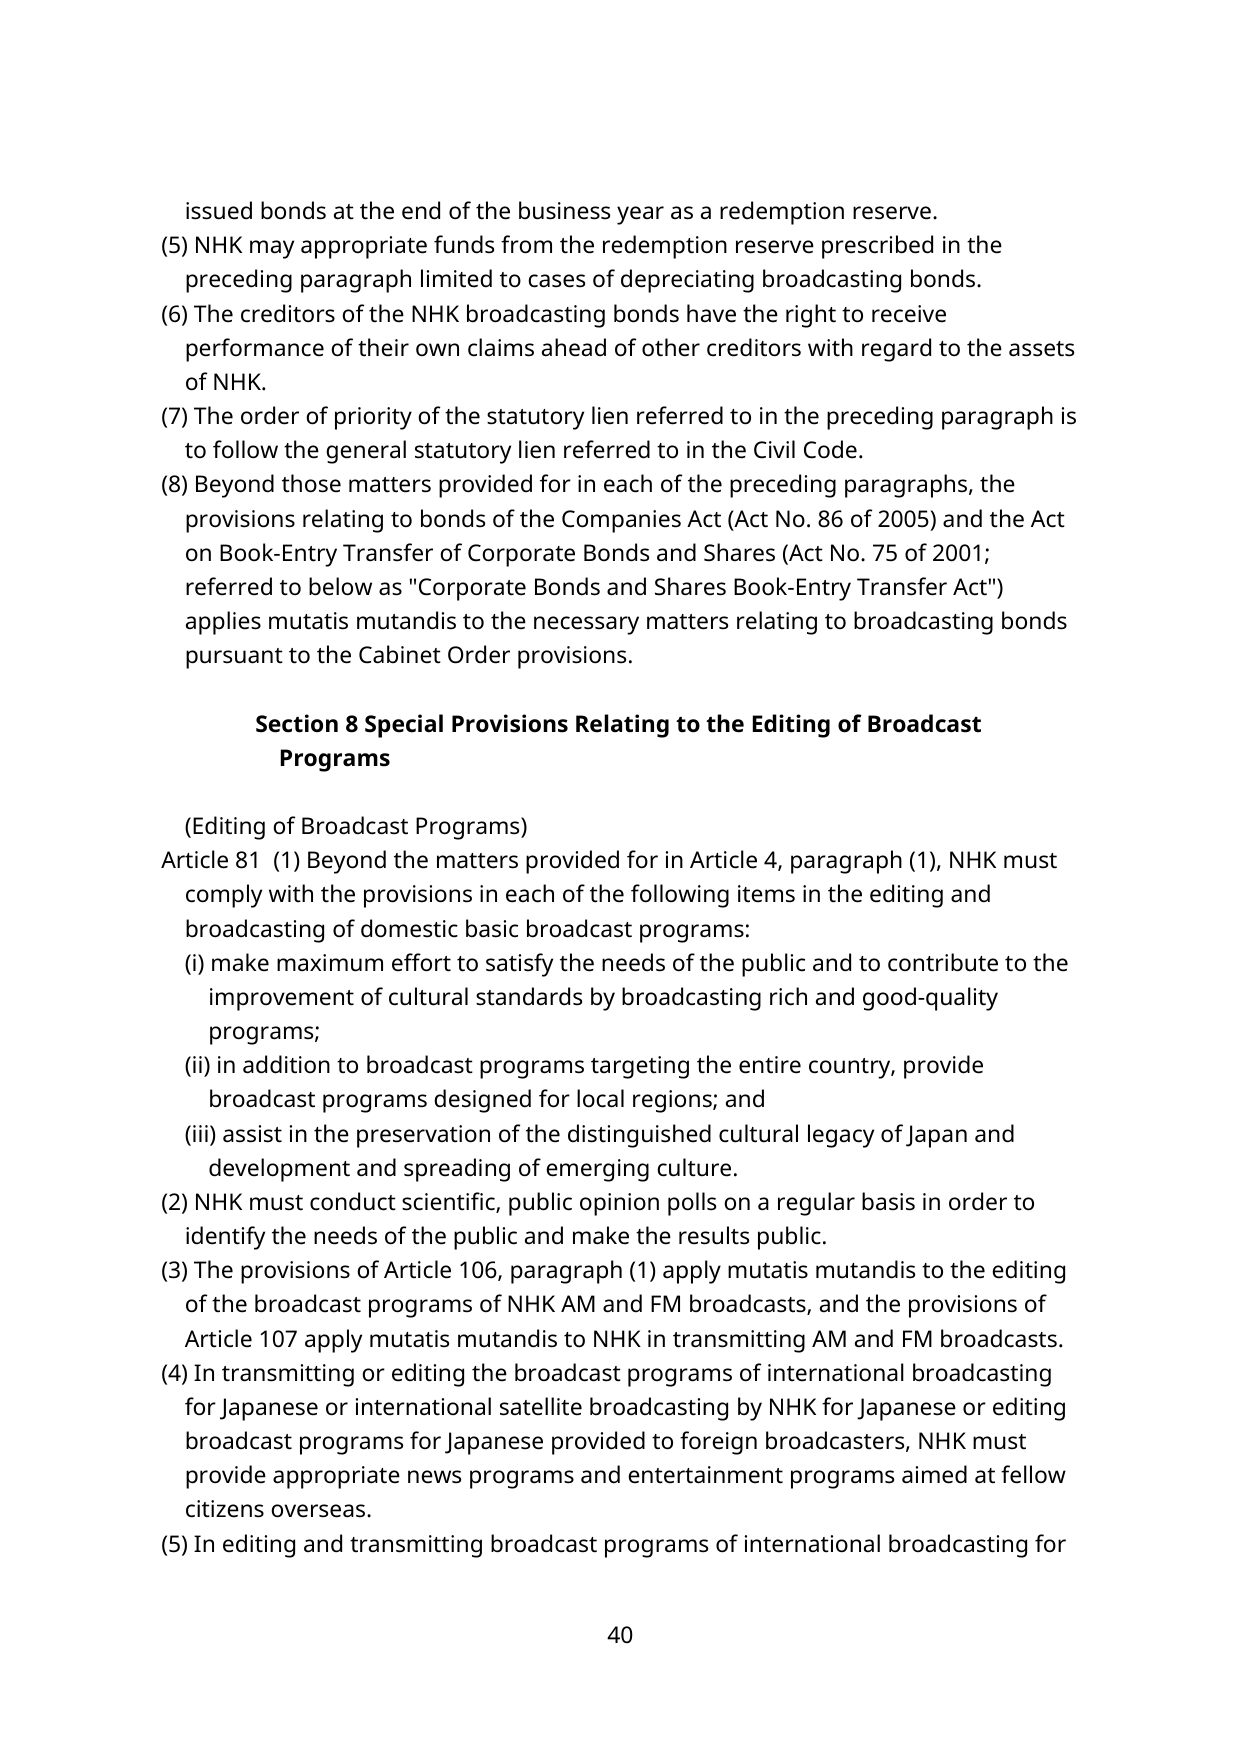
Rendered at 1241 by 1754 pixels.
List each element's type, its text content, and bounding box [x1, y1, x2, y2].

text (2) NHK must conduct scientific, public opinion polls on a regular basis in order to identify the needs of the public and make the results public. [161, 1184, 1079, 1253]
text (3) The provisions of Article 106, paragraph (1) apply mutatis mutandis to the editing of the broadcast programs of NHK AM and FM broadcasts, and the provisions of Article 107 apply mutatis mutandis to NHK in transmitting AM and FM broadcasts. [161, 1253, 1079, 1355]
text (4) In transmitting or editing the broadcast programs of international broadcasting for Japanese or international satellite broadcasting by NHK for Japanese or editing broadcast programs for Japanese provided to foreign broadcasters, NHK must provide appropriate news programs and entertainment programs aimed at fellow citizens overseas. [161, 1355, 1079, 1526]
text Section 8 Special Provisions Relating to the Editing of Broadcast Programs [253, 706, 1079, 774]
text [161, 1526, 1079, 1560]
text Article 81 (1) Beyond the matters provided for in Article 4, paragraph (1), NHK must comply with the provisions in each of the following items in the editing and broadcasting of domestic basic broadcast programs: [161, 843, 1079, 945]
text (iii) assist in the preservation of the distinguished cultural legacy of Japan and development and spreading of emerging culture. [184, 1116, 1079, 1184]
text (i) make maximum effort to satisfy the needs of the public and to contribute to the improvement of cultural standards by broadcasting rich and good-quality programs; [184, 945, 1079, 1048]
text (ii) in addition to broadcast programs targeting the entire country, provide broadcast programs designed for local regions; and [184, 1048, 1079, 1116]
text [161, 194, 1079, 228]
text (7) The order of priority of the statutory lien referred to in the preceding paragraph is to follow the general statutory lien referred to in the Civil Code. [161, 399, 1079, 467]
text (6) The creditors of the NHK broadcasting bonds have the right to receive performance of their own claims ahead of other creditors with regard to the assets of NHK. [161, 296, 1079, 399]
text (Editing of Broadcast Programs) [184, 809, 1079, 843]
text (5) NHK may appropriate funds from the redemption reserve prescribed in the preceding paragraph limited to cases of depreciating broadcasting bonds. [161, 228, 1079, 296]
text (8) Beyond those matters provided for in each of the preceding paragraphs, the provisions relating to bonds of the Companies Act (Act No. 86 of 2005) and the Act on Book-Entry Transfer of Corporate Bonds and Shares (Act No. 75 of 2001; referred to below as "Corporate Bonds and Shares Book-Entry Transfer Act") applies mutatis mutandis to the necessary matters relating to broadcasting bonds pursuant to the Cabinet Order provisions. [161, 467, 1079, 672]
